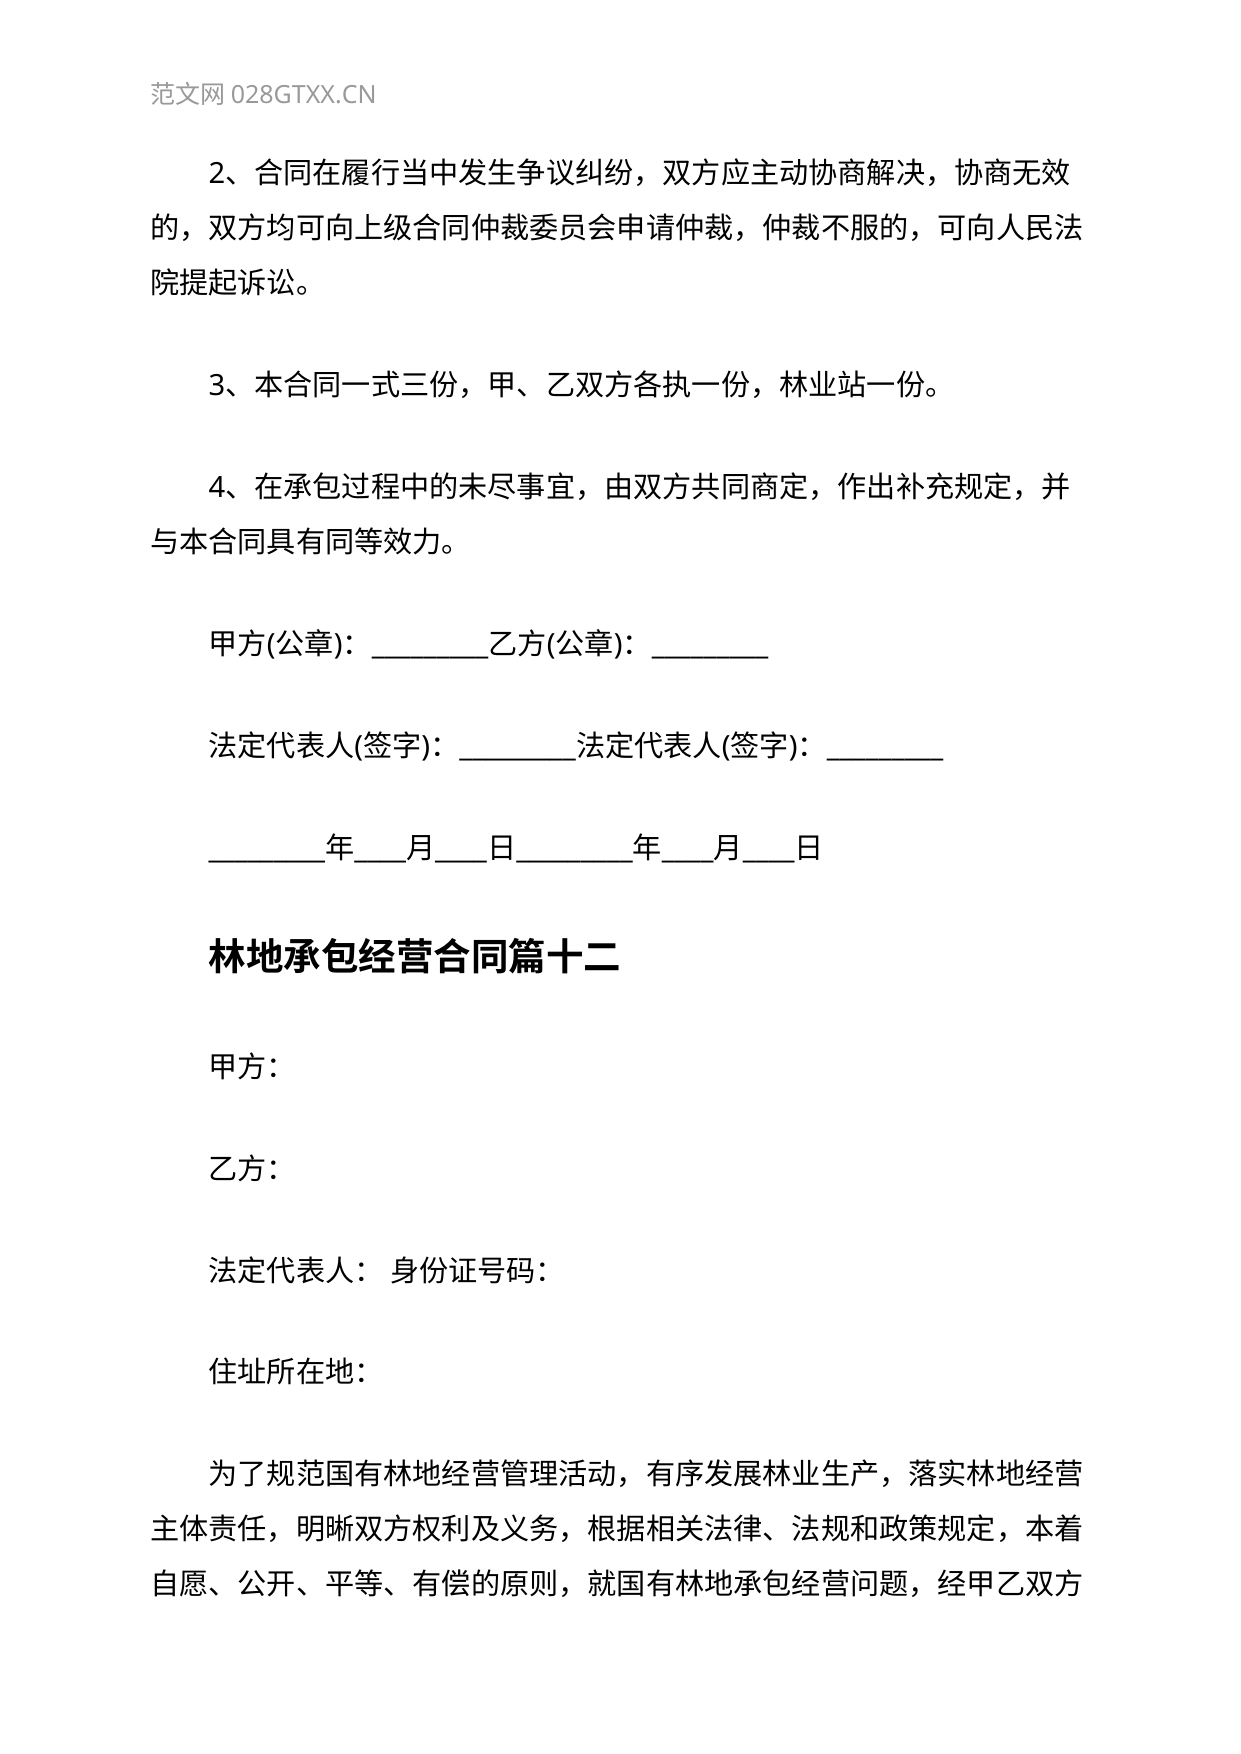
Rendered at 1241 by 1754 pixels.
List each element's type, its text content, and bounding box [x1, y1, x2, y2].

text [150, 1451, 1090, 1603]
text 乙方： [150, 1146, 1090, 1188]
text 2、合同在履行当中发生争议纠纷，双方应主动协商解决，协商无效的，双方均可向上级合同仲裁委员会申请仲裁，仲裁不服的，可向人民法院提起诉讼。 [150, 150, 1090, 302]
text 法定代表人： 身份证号码： [150, 1247, 1090, 1289]
text 法定代表人(签字)：_________法定代表人(签字)：_________ [150, 722, 1090, 765]
text 林地承包经营合同篇十二 [150, 926, 1090, 981]
text 3、本合同一式三份，甲、乙双方各执一份，林业站一份。 [150, 362, 1090, 404]
text 住址所在地： [150, 1349, 1090, 1391]
text 4、在承包过程中的未尽事宜，由双方共同商定，作出补充规定，并与本合同具有同等效力。 [150, 464, 1090, 561]
text 甲方(公章)：_________乙方(公章)：_________ [150, 620, 1090, 663]
text 甲方： [150, 1044, 1090, 1086]
text _________年____月____日_________年____月____日 [150, 824, 1090, 867]
